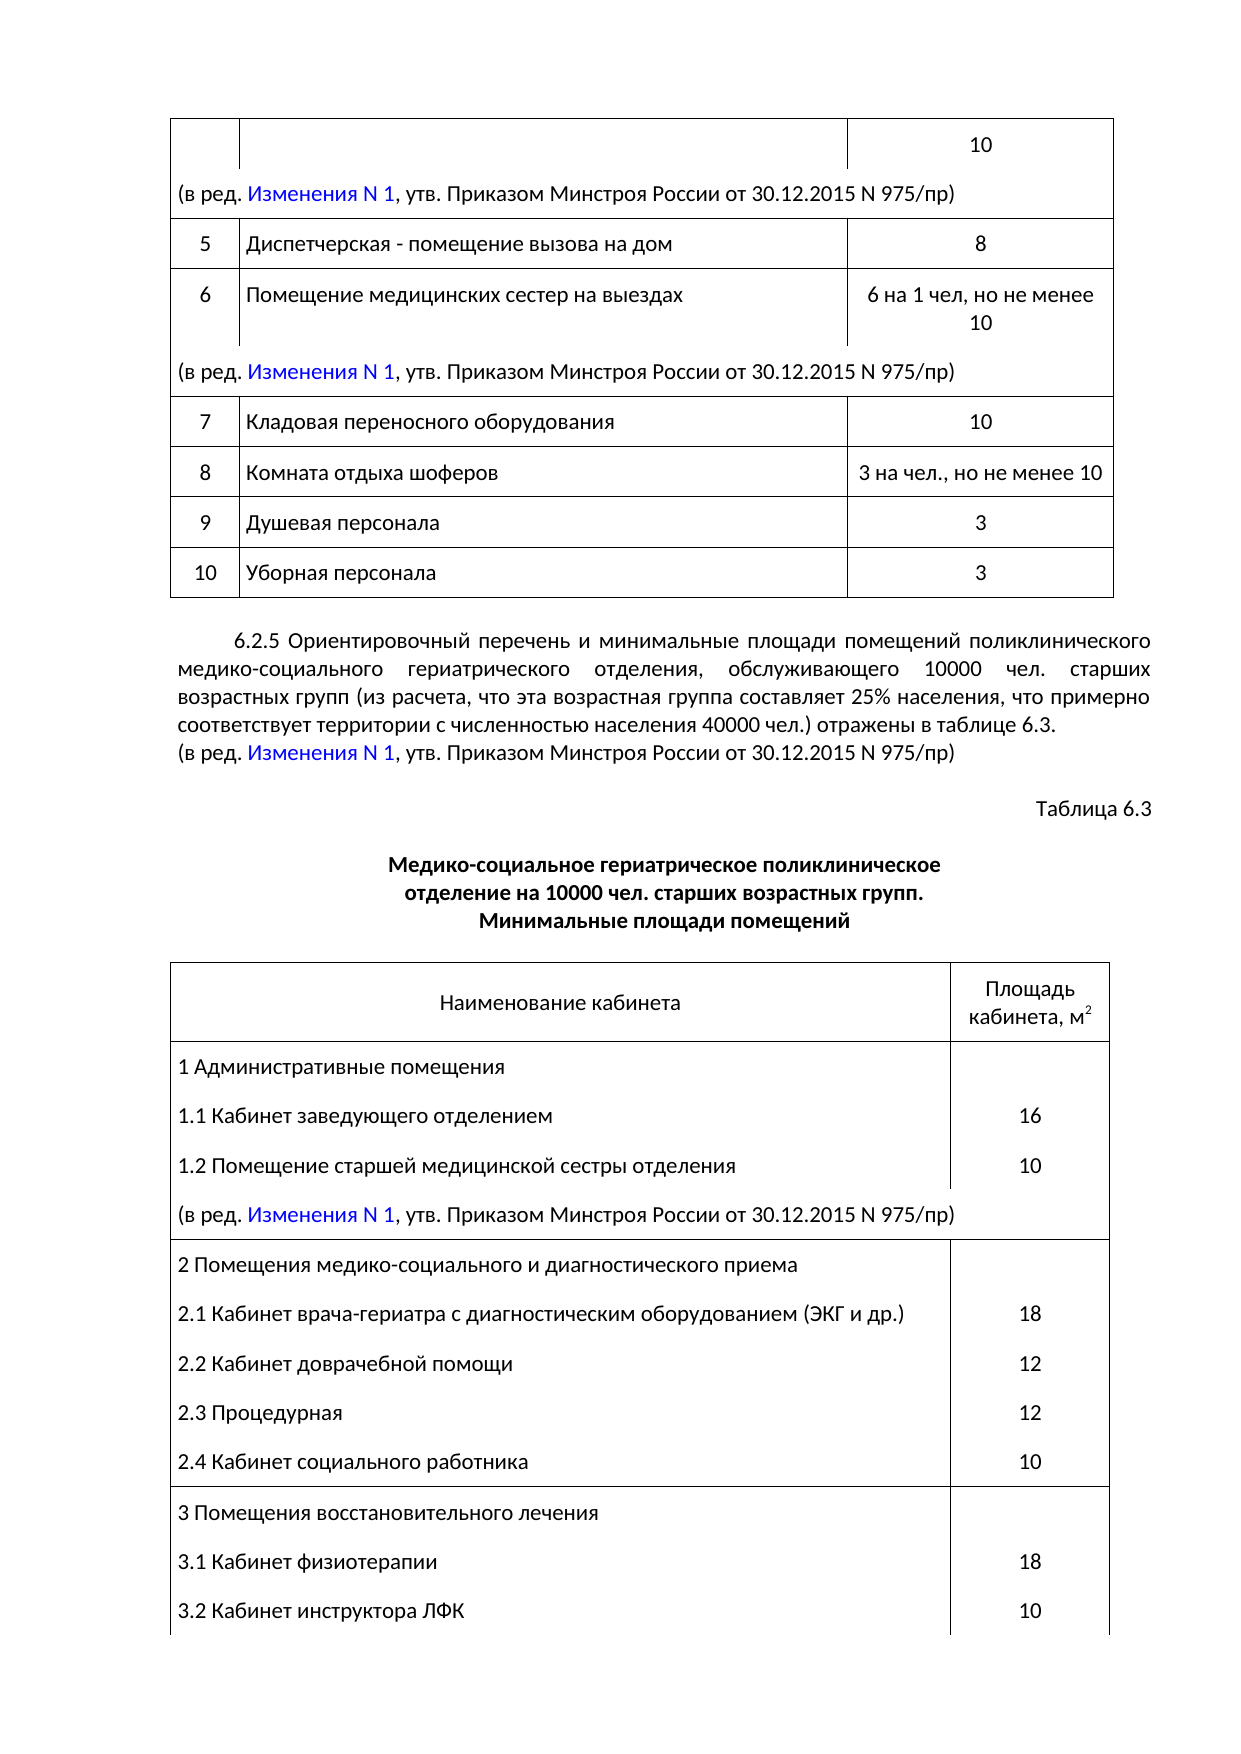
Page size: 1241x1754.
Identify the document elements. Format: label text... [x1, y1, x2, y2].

text 6.2.5 Ориентировочный перечень и минимальные площади помещений поликлинического медико-социального гериатрического отделения, обслуживающего 10000 чел. старших возрастных групп (из расчета, что эта возрастная группа составляет 25% населения, что примерно соответствует территории с численностью населения 40000 чел.) отражены в таблице 6.3. [177, 626, 1152, 738]
table_cell 3 [848, 548, 1113, 597]
table_cell 2.4 Кабинет социального работника [171, 1437, 950, 1486]
table_cell 10 [848, 397, 1113, 446]
table_cell 3.2 Кабинет инструктора ЛФК [171, 1586, 950, 1635]
table_cell 2 Помещения медико-социального и диагностического приема [171, 1240, 950, 1289]
table_cell 4 [171, 119, 239, 168]
table_cell 3 на чел., но не менее 10 [848, 447, 1113, 496]
table_cell 1 Административные помещения [171, 1042, 950, 1091]
text (в ред. Изменения N 1, утв. Приказом Минстроя России от 30.12.2015 N 975/пр) [177, 738, 1152, 766]
table_cell Душевая персонала [240, 497, 847, 547]
table_cell 3.1 Кабинет физиотерапии [171, 1536, 950, 1586]
table_cell 7 [171, 397, 239, 446]
table_cell 2.3 Процедурная [171, 1388, 950, 1437]
table_header Площадь кабинета, м2 [951, 963, 1109, 1041]
text Медико-социальное гериатрическое поликлиническое [177, 850, 1152, 878]
table_cell (в ред. Изменения N 1, утв. Приказом Минстроя России от 30.12.2015 N 975/пр) [171, 1189, 1109, 1239]
text Минимальные площади помещений [177, 906, 1152, 934]
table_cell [848, 119, 1113, 168]
table_cell 5 [171, 219, 239, 268]
table_cell 2.2 Кабинет доврачебной помощи [171, 1338, 950, 1387]
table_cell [240, 119, 847, 168]
text отделение на 10000 чел. старших возрастных групп. [177, 878, 1152, 906]
table_cell Диспетчерская - помещение вызова на дом [240, 219, 847, 268]
table_cell [951, 1042, 1109, 1091]
table_cell 8 [171, 447, 239, 496]
table_cell 16 [951, 1091, 1109, 1140]
table_cell 10 [951, 1586, 1109, 1635]
table_cell 10 [951, 1437, 1109, 1486]
table_cell 9 [171, 497, 239, 547]
table_cell Кладовая переносного оборудования [240, 397, 847, 446]
table_cell 1.2 Помещение старшей медицинской сестры отделения [171, 1140, 950, 1189]
table_cell (в ред. Изменения N 1, утв. Приказом Минстроя России от 30.12.2015 N 975/пр) [171, 346, 1113, 396]
table_cell 18 [951, 1289, 1109, 1338]
table_cell 1.1 Кабинет заведующего отделением [171, 1091, 950, 1140]
table_cell 8 [848, 219, 1113, 268]
table_cell Помещение медицинских сестер на выездах [240, 269, 847, 346]
table_cell 6 [171, 269, 239, 346]
table_cell [951, 1487, 1109, 1536]
table_cell 12 [951, 1388, 1109, 1437]
table_cell 2.1 Кабинет врача-гериатра с диагностическим оборудованием (ЭКГ и др.) [171, 1289, 950, 1338]
table_cell 6 на 1 чел, но не менее 10 [848, 269, 1113, 346]
table_cell 10 [171, 548, 239, 597]
table_cell [951, 1240, 1109, 1289]
table_header Наименование кабинета [171, 963, 950, 1041]
table_cell Уборная персонала [240, 548, 847, 597]
table_cell 3 [848, 497, 1113, 547]
table_cell 10 [951, 1140, 1109, 1189]
table_cell Комната отдыха шоферов [240, 447, 847, 496]
table_cell (в ред. Изменения N 1, утв. Приказом Минстроя России от 30.12.2015 N 975/пр) [171, 169, 1113, 218]
table_cell 12 [951, 1338, 1109, 1387]
table_cell 3 Помещения восстановительного лечения [171, 1487, 950, 1536]
text Таблица 6.3 [177, 794, 1152, 822]
table_cell 18 [951, 1536, 1109, 1586]
